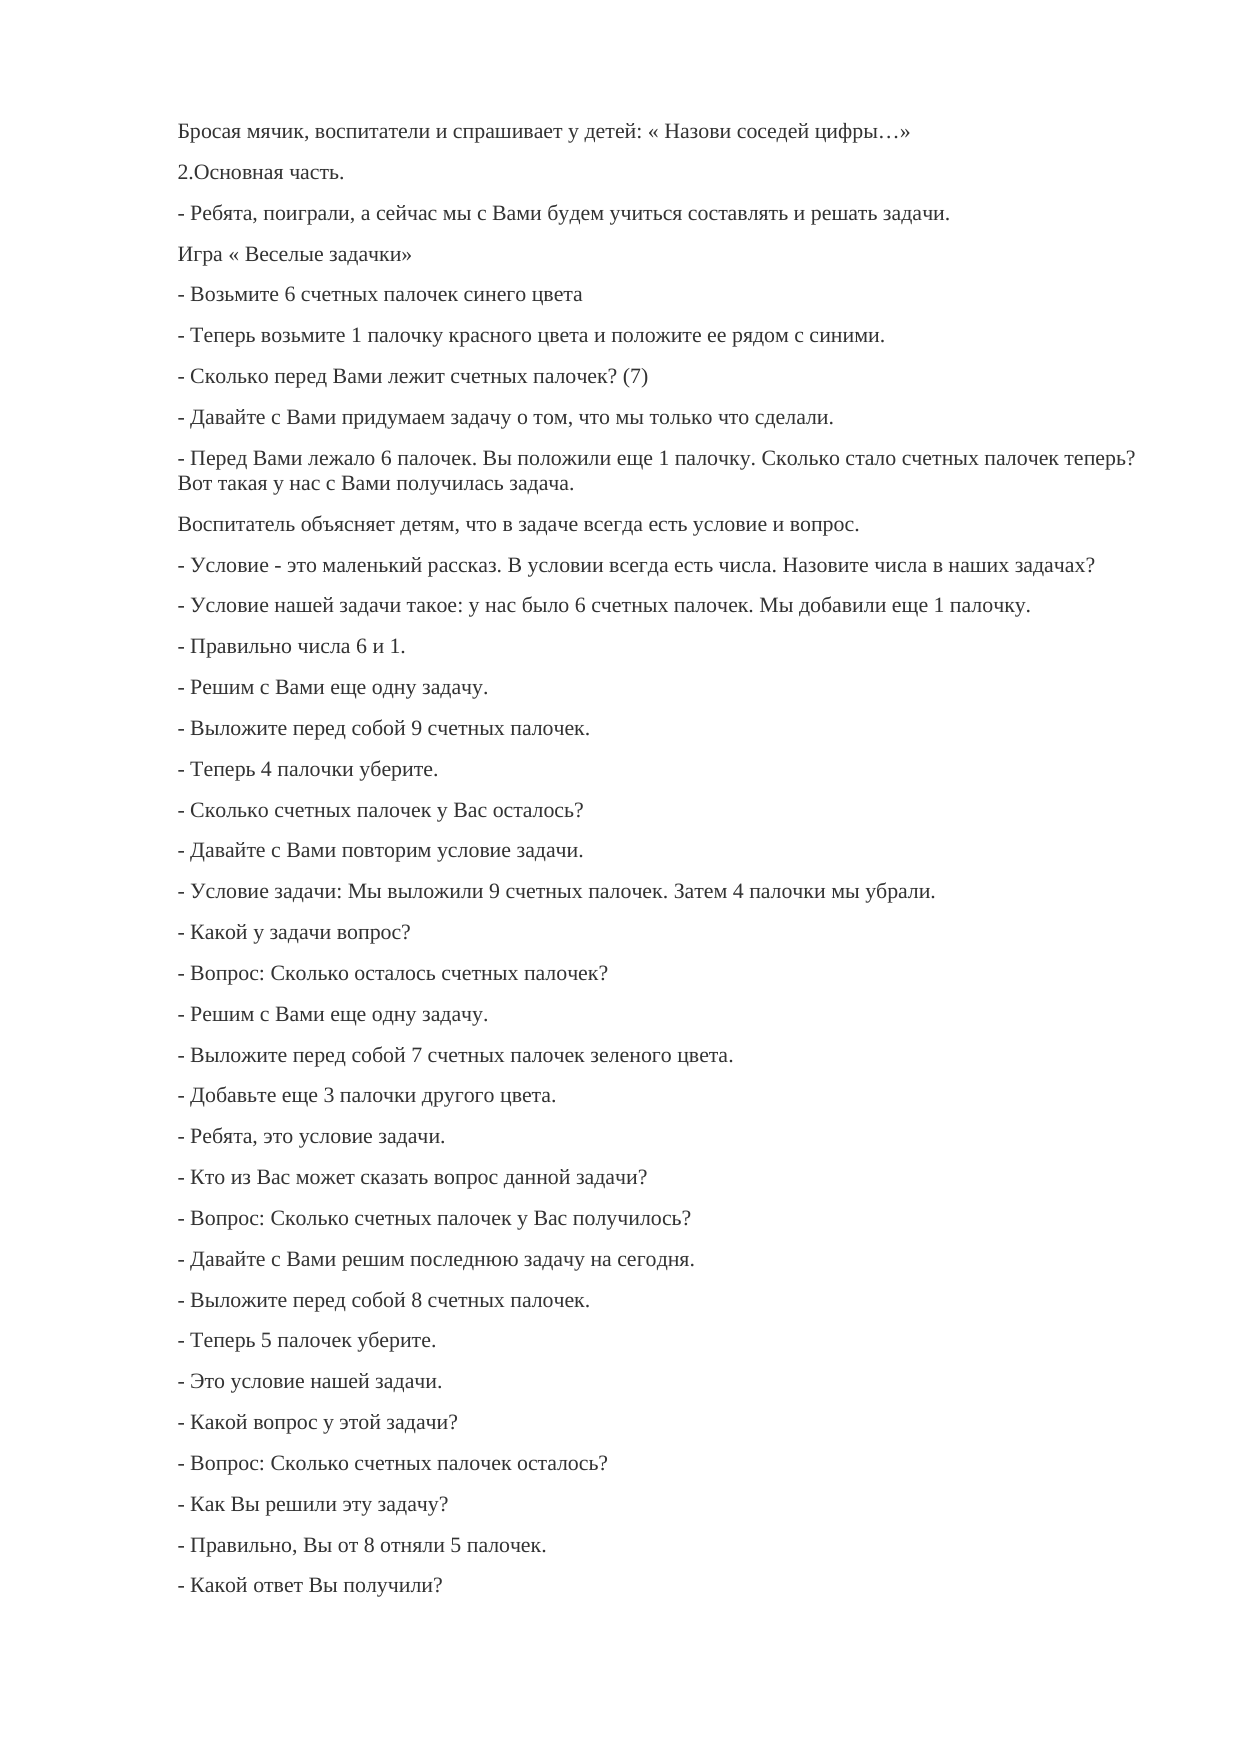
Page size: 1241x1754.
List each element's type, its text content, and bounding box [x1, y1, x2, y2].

text - Правильно, Вы от 8 отняли 5 палочек. [177, 1532, 1152, 1557]
text - Условие - это маленький рассказ. В условии всегда есть числа. Назовите числа в наших задачах? [177, 552, 1152, 577]
text - Выложите перед собой 9 счетных палочек. [177, 715, 1152, 740]
text - Вопрос: Сколько счетных палочек у Вас получилось? [177, 1205, 1152, 1230]
text - Какой вопрос у этой задачи? [177, 1409, 1152, 1434]
text Воспитатель объясняет детям, что в задаче всегда есть условие и вопрос. [177, 511, 1152, 536]
text - Сколько счетных палочек у Вас осталось? [177, 797, 1152, 822]
text Бросая мячик, воспитатели и спрашивает у детей: « Назови соседей цифры…» [177, 118, 1152, 143]
text - Перед Вами лежало 6 палочек. Вы положили еще 1 палочку. Сколько стало счетных палочек теперь? Вот такая у нас с Вами получилась задача. [177, 445, 1152, 495]
text - Правильно числа 6 и 1. [177, 633, 1152, 658]
text - Добавьте еще 3 палочки другого цвета. [177, 1082, 1152, 1108]
text - Как Вы решили эту задачу? [177, 1491, 1152, 1516]
text 2.Основная часть. [177, 159, 1152, 184]
text - Кто из Вас может сказать вопрос данной задачи? [177, 1164, 1152, 1189]
text Игра « Веселые задачки» [177, 241, 1152, 266]
text - Какой ответ Вы получили? [177, 1572, 1152, 1598]
text - Теперь 5 палочек уберите. [177, 1327, 1152, 1353]
text - Выложите перед собой 7 счетных палочек зеленого цвета. [177, 1042, 1152, 1067]
text - Теперь возьмите 1 палочку красного цвета и положите ее рядом с синими. [177, 322, 1152, 347]
text - Решим с Вами еще одну задачу. [177, 674, 1152, 699]
text - Давайте с Вами повторим условие задачи. [177, 837, 1152, 863]
text - Условие задачи: Мы выложили 9 счетных палочек. Затем 4 палочки мы убрали. [177, 878, 1152, 903]
text - Это условие нашей задачи. [177, 1368, 1152, 1393]
text - Ребята, это условие задачи. [177, 1123, 1152, 1148]
text - Сколько перед Вами лежит счетных палочек? (7) [177, 363, 1152, 388]
text - Выложите перед собой 8 счетных палочек. [177, 1287, 1152, 1312]
text - Вопрос: Сколько осталось счетных палочек? [177, 960, 1152, 985]
text - Давайте с Вами придумаем задачу о том, что мы только что сделали. [177, 404, 1152, 429]
text - Ребята, поиграли, а сейчас мы с Вами будем учиться составлять и решать задачи. [177, 200, 1152, 225]
text - Давайте с Вами решим последнюю задачу на сегодня. [177, 1246, 1152, 1271]
text - Теперь 4 палочки уберите. [177, 756, 1152, 781]
text - Вопрос: Сколько счетных палочек осталось? [177, 1450, 1152, 1475]
text - Решим с Вами еще одну задачу. [177, 1001, 1152, 1026]
text - Возьмите 6 счетных палочек синего цвета [177, 281, 1152, 307]
text - Условие нашей задачи такое: у нас было 6 счетных палочек. Мы добавили еще 1 палочку. [177, 592, 1152, 618]
text - Какой у задачи вопрос? [177, 919, 1152, 944]
